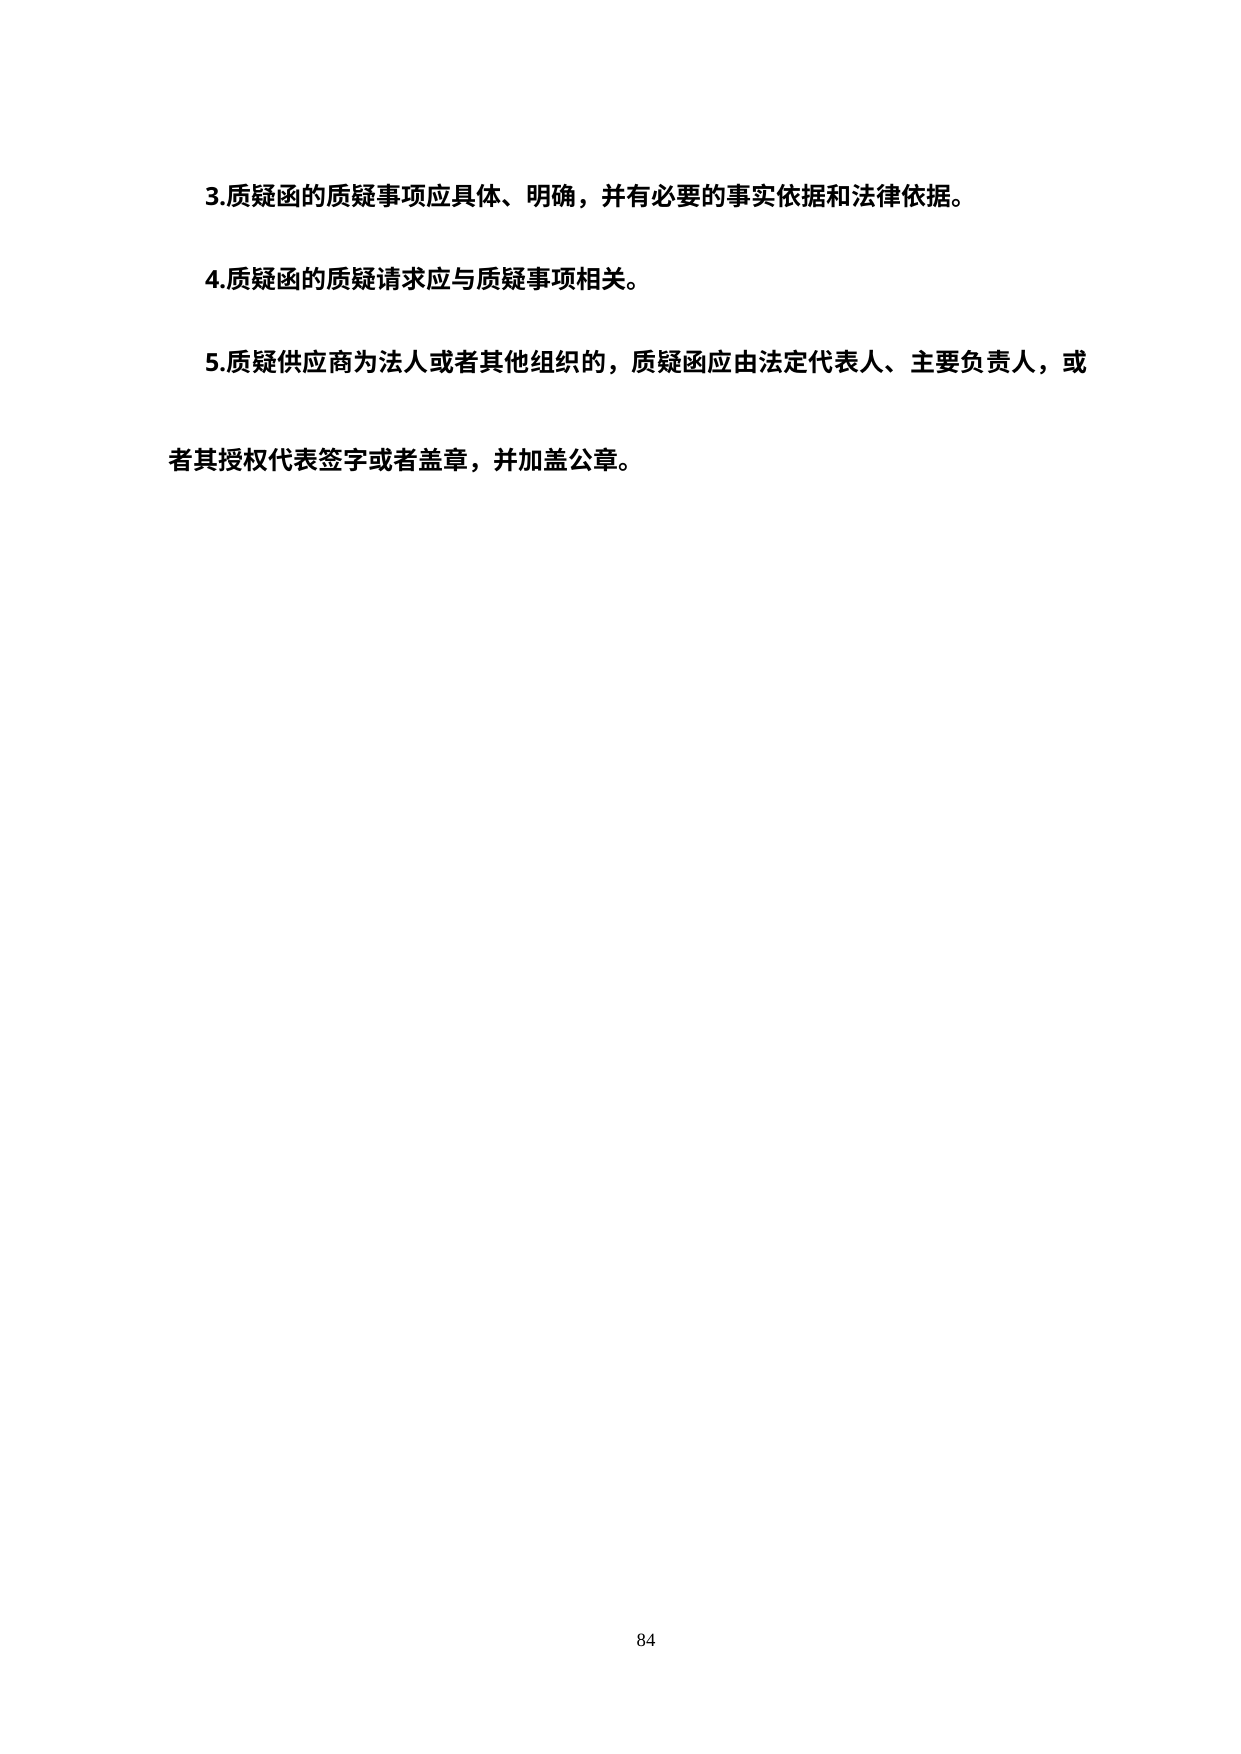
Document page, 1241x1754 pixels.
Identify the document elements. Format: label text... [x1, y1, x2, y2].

text 5.质疑供应商为法人或者其他组织的，质疑函应由法定代表人、主要负责人，或者其授权代表签字或者盖章，并加盖公章。 [168, 328, 1090, 491]
text 4.质疑函的质疑请求应与质疑事项相关。 [168, 245, 1090, 310]
text 3.质疑函的质疑事项应具体、明确，并有必要的事实依据和法律依据。 [168, 162, 1090, 227]
